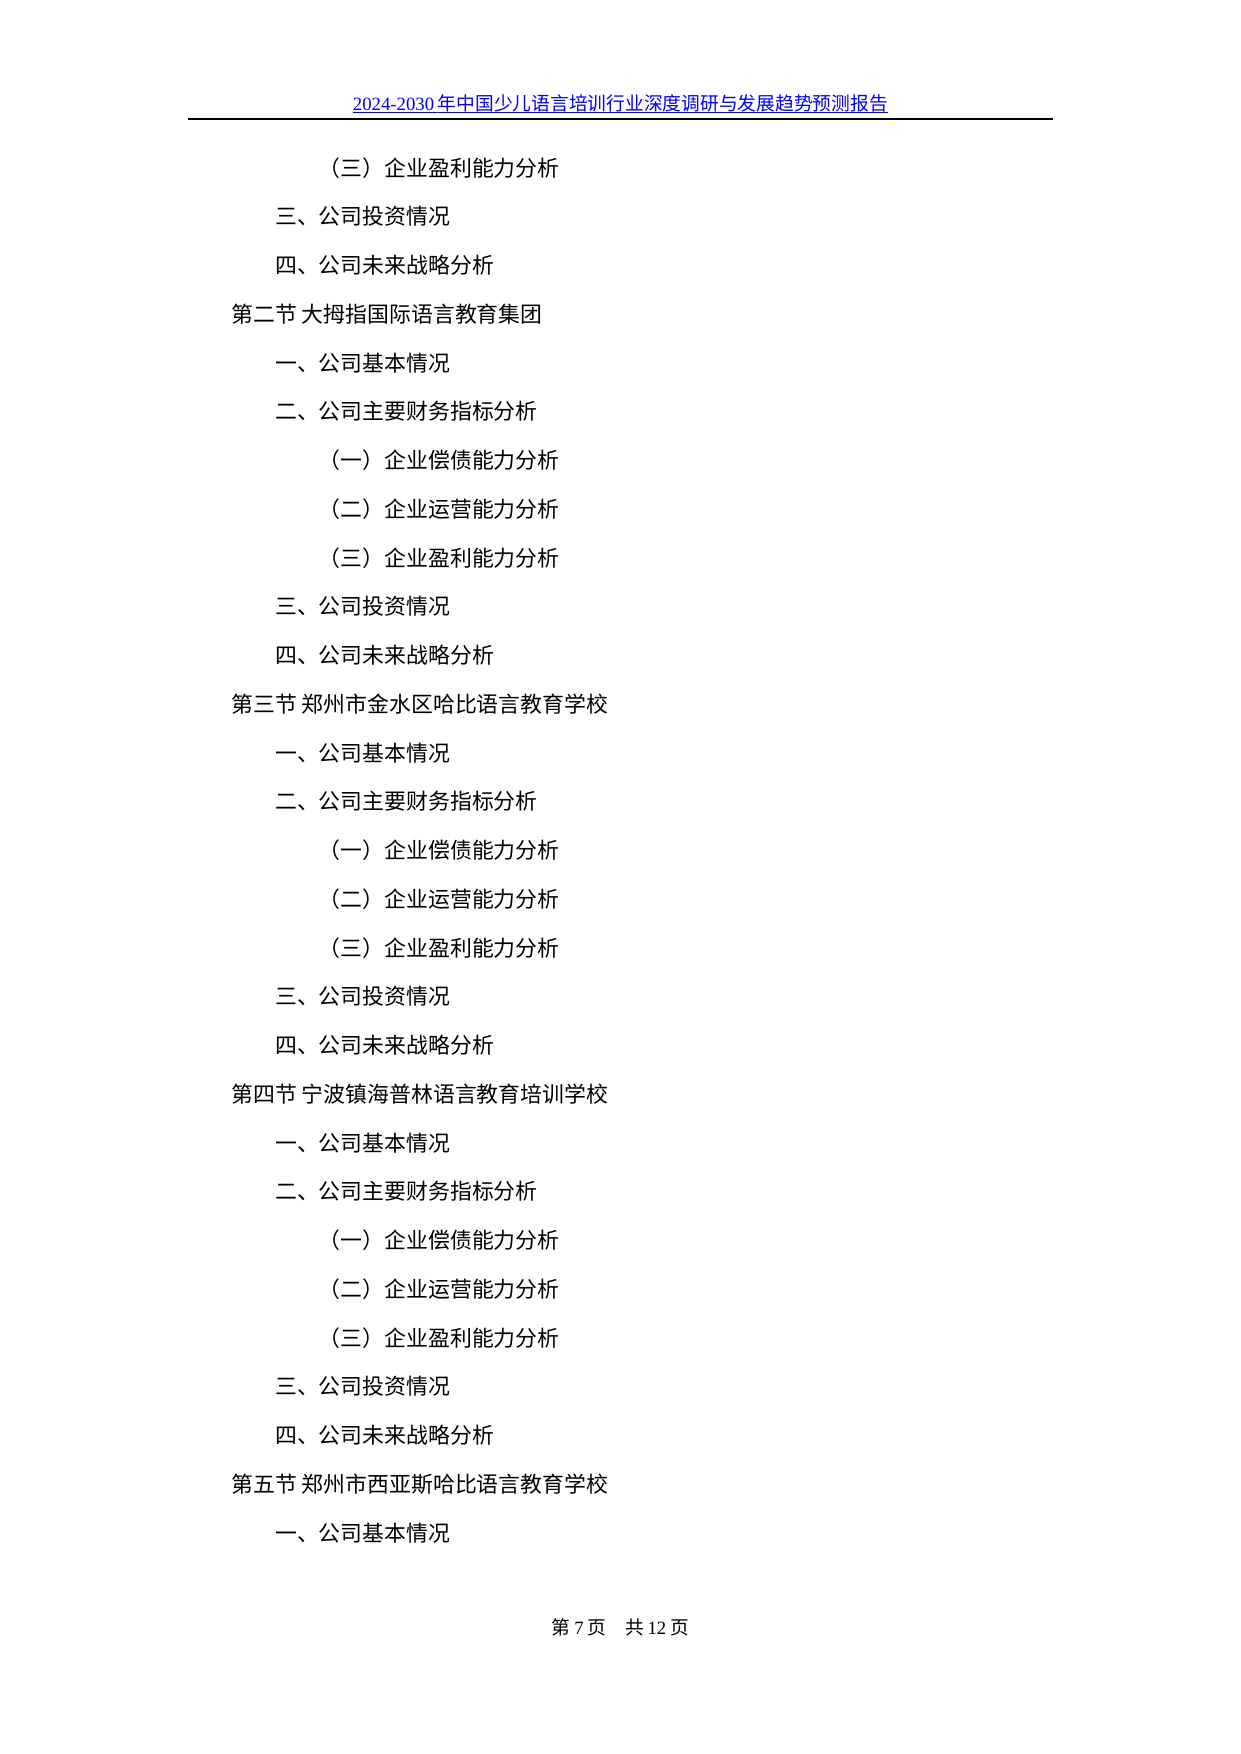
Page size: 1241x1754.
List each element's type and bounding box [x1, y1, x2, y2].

text [187, 150, 1053, 1548]
